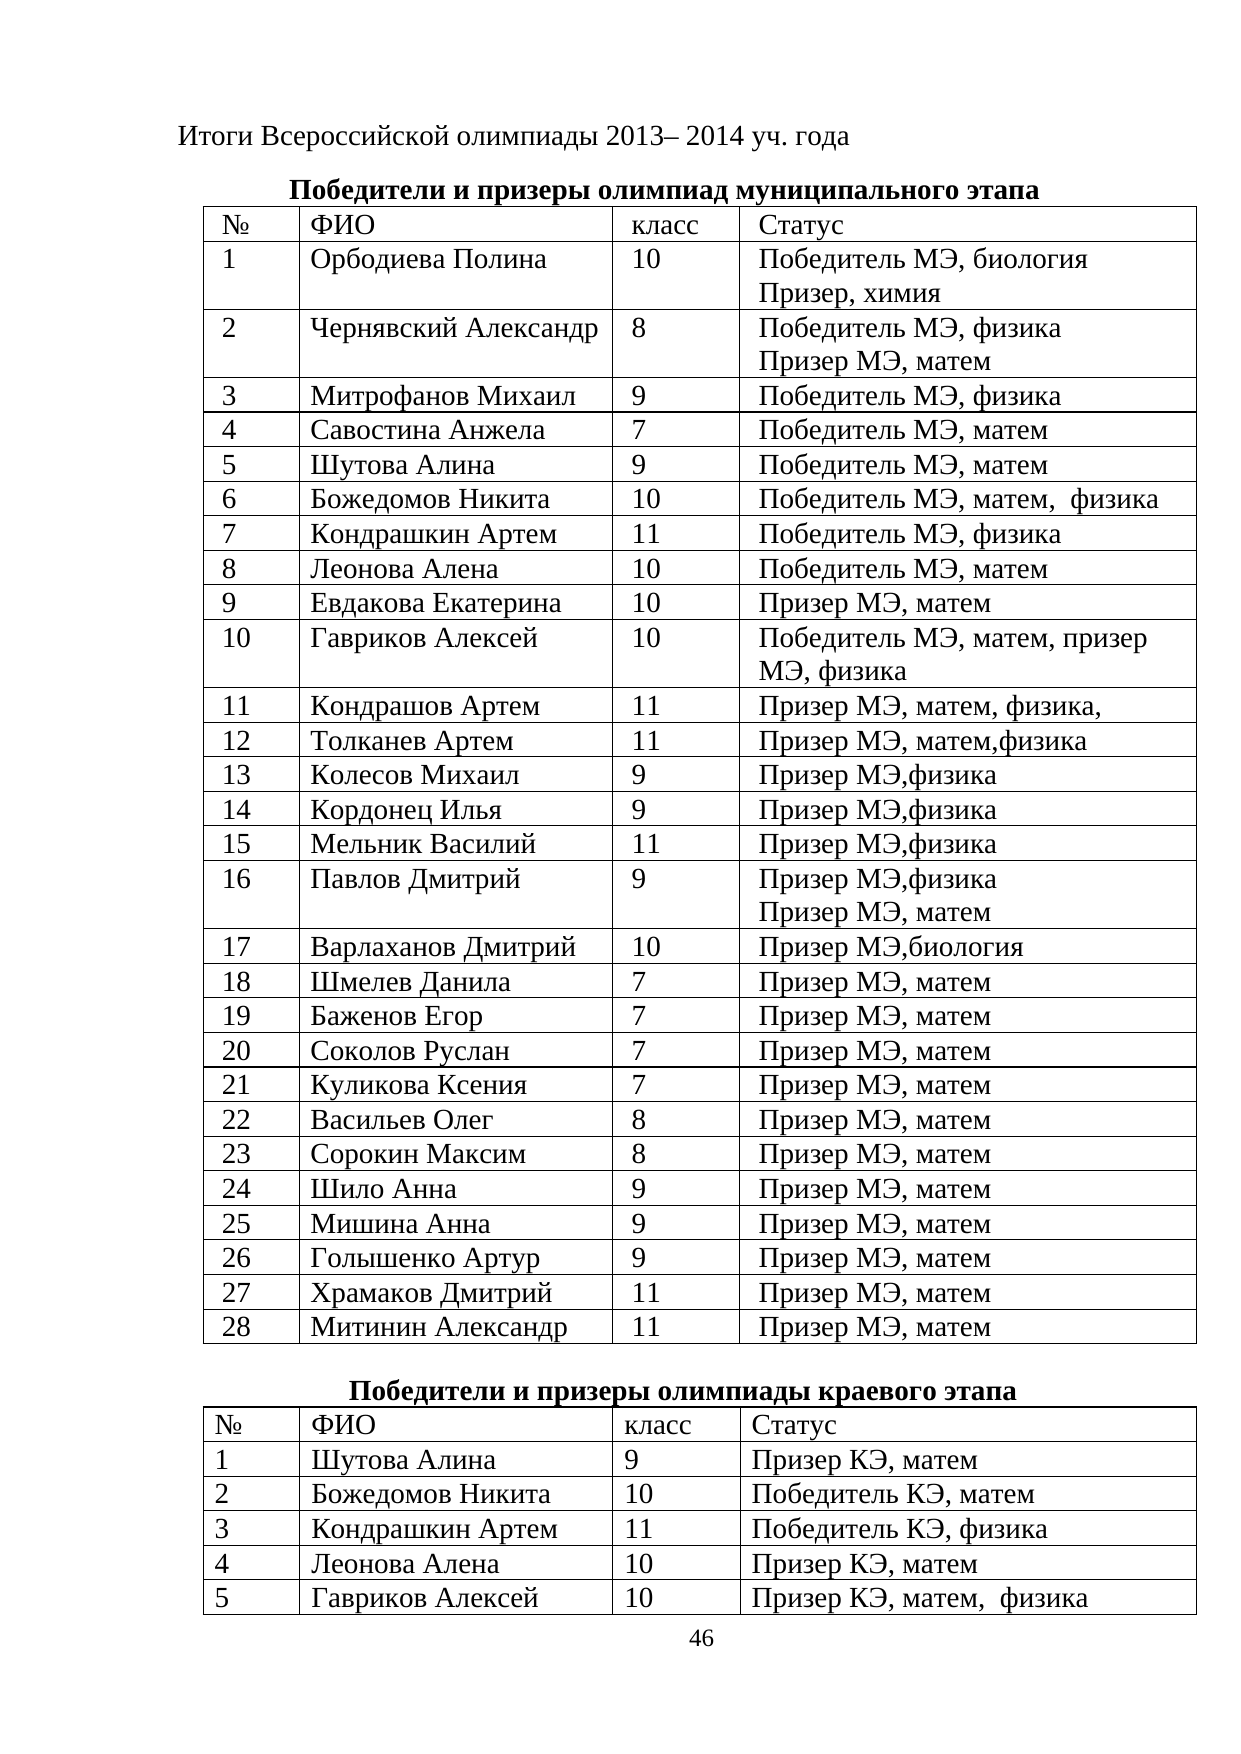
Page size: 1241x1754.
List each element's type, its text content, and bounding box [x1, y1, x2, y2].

table_cell Призер МЭ, матем [740, 1137, 1196, 1170]
table_cell Победитель КЭ, матем [741, 1477, 1196, 1510]
table_cell 2 [204, 310, 299, 377]
table_cell Призер МЭ,биология [740, 929, 1196, 963]
table_cell Призер МЭ, матем [740, 1206, 1196, 1239]
table_cell 20 [204, 1033, 299, 1066]
table_cell 16 [204, 861, 299, 928]
table_cell Победитель МЭ, физика [740, 378, 1196, 411]
table_cell 15 [204, 826, 299, 860]
table_cell 27 [204, 1275, 299, 1308]
table_cell Победитель МЭ, биология Призер, химия [740, 242, 1196, 309]
table_cell 6 [204, 482, 299, 515]
table_cell 21 [204, 1068, 299, 1101]
table_cell 23 [204, 1137, 299, 1170]
table_cell 7 [613, 998, 739, 1032]
table_cell Баженов Егор [300, 998, 612, 1032]
table_cell Леонова Алена [300, 1546, 612, 1579]
table_cell Шмелев Данила [300, 964, 612, 997]
table_cell 11 [613, 1310, 739, 1343]
table_cell Сорокин Максим [300, 1137, 612, 1170]
table_cell 7 [204, 516, 299, 550]
table_cell 5 [204, 447, 299, 481]
table_cell Шило Анна [300, 1171, 612, 1205]
table_cell Призер МЭ, матем [740, 1275, 1196, 1308]
table_cell 1 [204, 1442, 299, 1476]
table_cell Митинин Александр [300, 1310, 612, 1343]
table_cell 11 [613, 516, 739, 550]
table_header Статус [740, 207, 1196, 241]
table_cell 10 [613, 482, 739, 515]
table_header № [204, 207, 299, 241]
table_cell Призер МЭ, матем [740, 1102, 1196, 1136]
table_cell Кондрашкин Артем [300, 1511, 612, 1545]
table_cell 3 [204, 1511, 299, 1545]
table_header Статус [741, 1408, 1196, 1441]
table_cell Леонова Алена [300, 551, 612, 584]
table_cell Призер МЭ, матем,физика [740, 723, 1196, 756]
table_cell 8 [613, 310, 739, 377]
table_cell 17 [204, 929, 299, 963]
table_cell 7 [613, 1068, 739, 1101]
table_cell Призер МЭ,физика [740, 757, 1196, 791]
table_cell 19 [204, 998, 299, 1032]
table_cell 28 [204, 1310, 299, 1343]
table_cell Победитель КЭ, физика [741, 1511, 1196, 1545]
table_cell 8 [204, 551, 299, 584]
table_cell 10 [613, 1580, 740, 1614]
table_cell 1 [204, 242, 299, 309]
table_cell Чернявский Александр [300, 310, 612, 377]
table_cell 10 [613, 1477, 740, 1510]
table_cell Призер МЭ, матем [740, 1068, 1196, 1101]
table_cell 10 [613, 620, 739, 687]
table_cell Призер МЭ, матем [740, 1033, 1196, 1066]
table_cell Победитель МЭ, физика Призер МЭ, матем [740, 310, 1196, 377]
table_cell 13 [204, 757, 299, 791]
table_cell Варлаханов Дмитрий [300, 929, 612, 963]
table_cell 7 [613, 413, 739, 446]
table_cell Колесов Михаил [300, 757, 612, 791]
table_cell 11 [613, 1275, 739, 1308]
table_cell 9 [613, 447, 739, 481]
table_cell 9 [613, 861, 739, 928]
table_cell Призер МЭ, матем [740, 1240, 1196, 1274]
table_cell 9 [613, 757, 739, 791]
table_cell Толканев Артем [300, 723, 612, 756]
table_cell Мельник Василий [300, 826, 612, 860]
table_cell 10 [613, 551, 739, 584]
table_cell Савостина Анжела [300, 413, 612, 446]
table_cell Призер КЭ, матем, физика [741, 1580, 1196, 1614]
table_cell 9 [613, 378, 739, 411]
table_cell Гавриков Алексей [300, 1580, 612, 1614]
table_cell Куликова Ксения [300, 1068, 612, 1101]
table_header ФИО [300, 207, 612, 241]
table_cell Кондрашов Артем [300, 688, 612, 722]
table_cell Призер КЭ, матем [741, 1546, 1196, 1579]
table_cell Голышенко Артур [300, 1240, 612, 1274]
table_cell 10 [204, 620, 299, 687]
table_cell Шутова Алина [300, 447, 612, 481]
table_cell 10 [613, 585, 739, 619]
table_cell Божедомов Никита [300, 482, 612, 515]
table_cell Призер МЭ, матем [740, 585, 1196, 619]
table_cell 2 [204, 1477, 299, 1510]
table_cell Призер МЭ, матем [740, 1171, 1196, 1205]
table_cell 24 [204, 1171, 299, 1205]
table_cell 11 [613, 826, 739, 860]
table_cell 10 [613, 1546, 740, 1579]
table_cell 11 [613, 723, 739, 756]
table_cell Победитель МЭ, матем [740, 551, 1196, 584]
table_cell Павлов Дмитрий [300, 861, 612, 928]
table_cell 9 [613, 1206, 739, 1239]
table_cell 5 [204, 1580, 299, 1614]
table_cell Победитель МЭ, физика [740, 516, 1196, 550]
table_cell Призер МЭ, матем [740, 1310, 1196, 1343]
table_cell Храмаков Дмитрий [300, 1275, 612, 1308]
table_cell 9 [613, 792, 739, 825]
table_cell 11 [204, 688, 299, 722]
table_cell 3 [204, 378, 299, 411]
table_header класс [613, 1408, 740, 1441]
table_cell Орбодиева Полина [300, 242, 612, 309]
table_cell Призер МЭ,физика [740, 826, 1196, 860]
table_cell 7 [613, 1033, 739, 1066]
table_cell Призер КЭ, матем [741, 1442, 1196, 1476]
text Итоги Всероссийской олимпиады 2013– 2014 уч. года [177, 118, 1152, 152]
table_cell 14 [204, 792, 299, 825]
table_header класс [613, 207, 739, 241]
table_header № [204, 1408, 299, 1441]
table_cell Гавриков Алексей [300, 620, 612, 687]
table_cell 9 [613, 1171, 739, 1205]
table_cell Победитель МЭ, матем [740, 413, 1196, 446]
table_cell 10 [613, 929, 739, 963]
table_cell Евдакова Екатерина [300, 585, 612, 619]
table_header ФИО [300, 1408, 612, 1441]
table_cell 8 [613, 1102, 739, 1136]
table_cell Призер МЭ, матем [740, 964, 1196, 997]
table_cell Призер МЭ,физика [740, 792, 1196, 825]
table_cell Победитель МЭ, матем, призер МЭ, физика [740, 620, 1196, 687]
table_cell 9 [204, 585, 299, 619]
text Победители и призеры олимпиад муниципального этапа [177, 172, 1152, 206]
table_cell 10 [613, 242, 739, 309]
table_cell Божедомов Никита [300, 1477, 612, 1510]
table_cell 22 [204, 1102, 299, 1136]
table_cell Победитель МЭ, матем, физика [740, 482, 1196, 515]
table_cell 9 [613, 1240, 739, 1274]
table_cell Соколов Руслан [300, 1033, 612, 1066]
table_cell 11 [613, 1511, 740, 1545]
table_cell Шутова Алина [300, 1442, 612, 1476]
table_cell Митрофанов Михаил [300, 378, 612, 411]
table_cell 11 [613, 688, 739, 722]
table_cell Победитель МЭ, матем [740, 447, 1196, 481]
table_cell 18 [204, 964, 299, 997]
table_cell 12 [204, 723, 299, 756]
table_cell 26 [204, 1240, 299, 1274]
table_cell Кордонец Илья [300, 792, 612, 825]
table_cell 8 [613, 1137, 739, 1170]
table_cell Кондрашкин Артем [300, 516, 612, 550]
table_cell 4 [204, 413, 299, 446]
table_cell Призер МЭ, матем, физика, [740, 688, 1196, 722]
table_cell 4 [204, 1546, 299, 1579]
table_cell 7 [613, 964, 739, 997]
table_cell Мишина Анна [300, 1206, 612, 1239]
text Победители и призеры олимпиады краевого этапа [214, 1373, 1152, 1406]
table_cell 25 [204, 1206, 299, 1239]
table_cell 9 [613, 1442, 740, 1476]
table_cell Васильев Олег [300, 1102, 612, 1136]
table_cell Призер МЭ,физика Призер МЭ, матем [740, 861, 1196, 928]
table_cell Призер МЭ, матем [740, 998, 1196, 1032]
